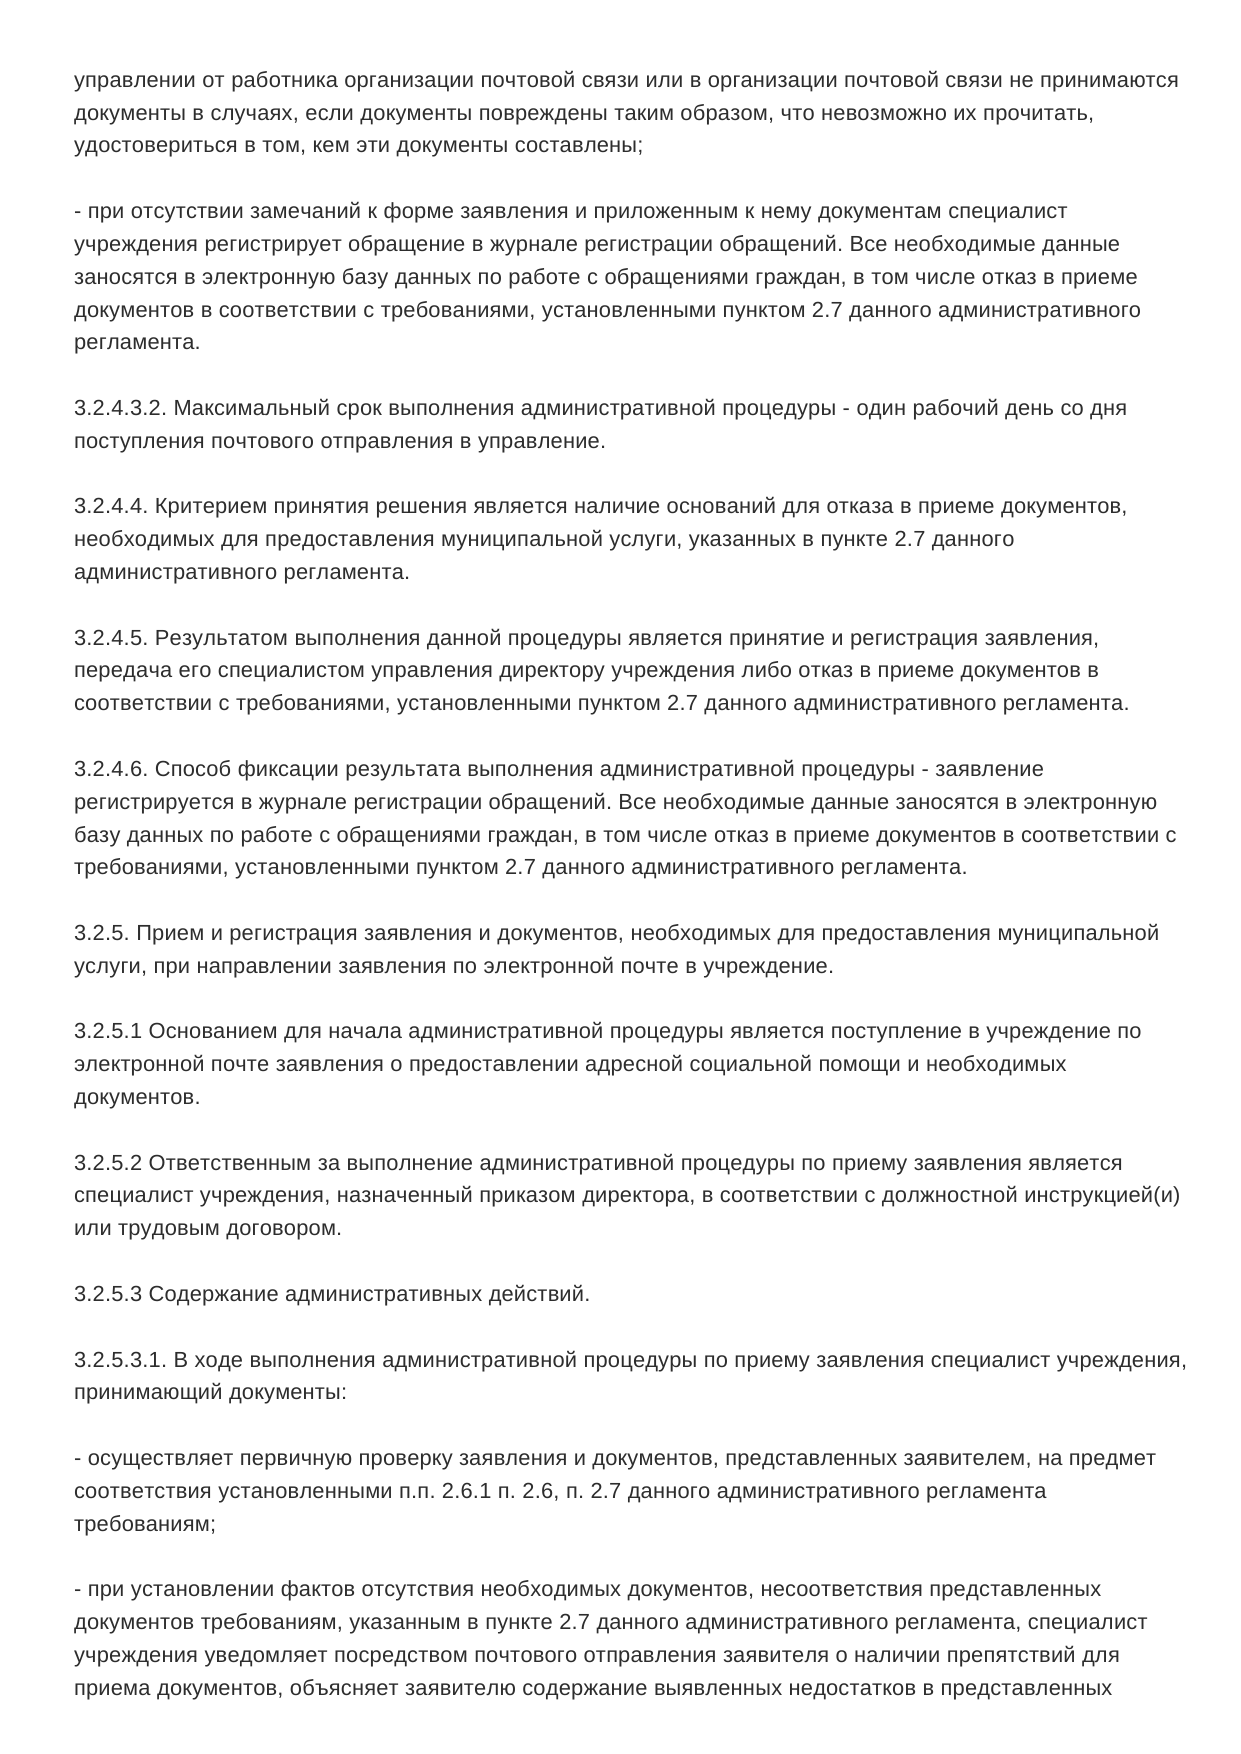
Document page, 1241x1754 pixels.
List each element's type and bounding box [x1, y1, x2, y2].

text [74, 59, 1196, 1700]
